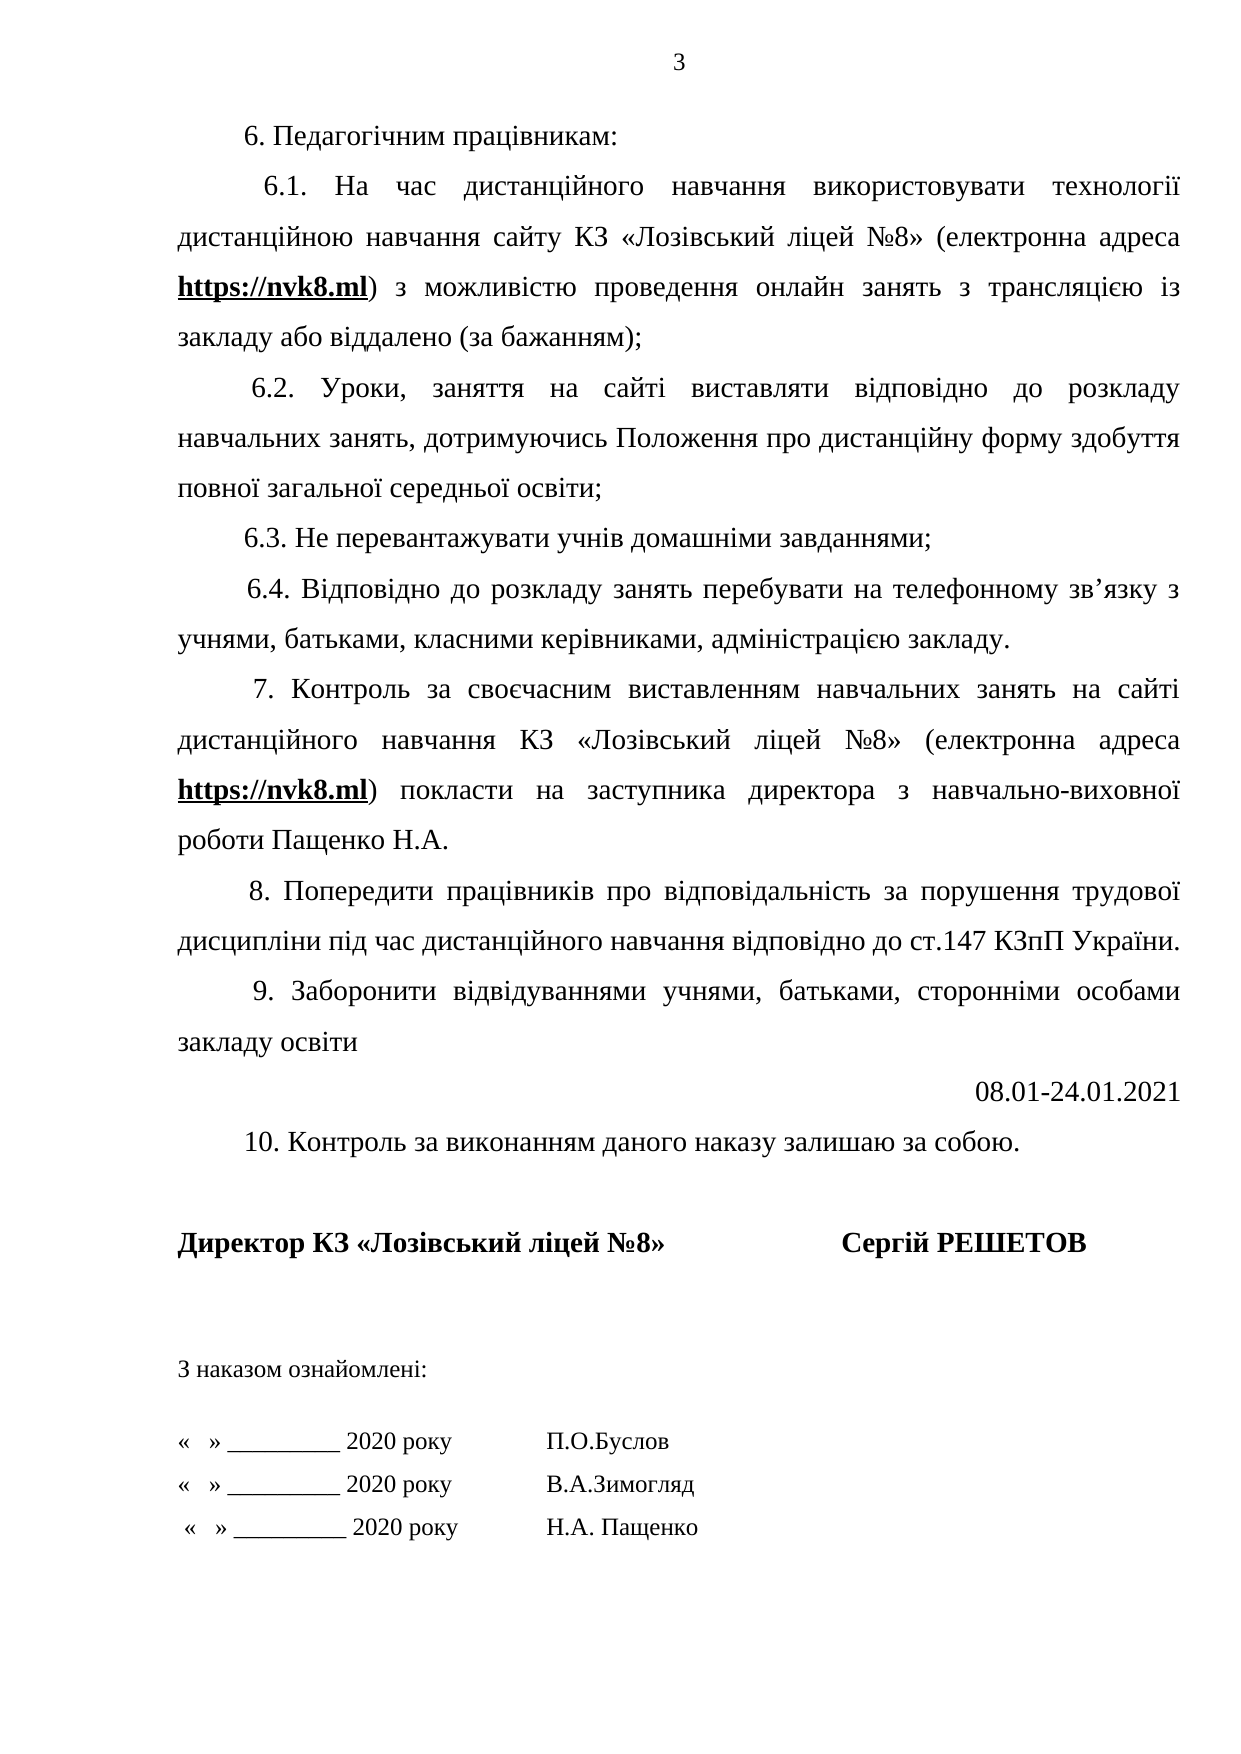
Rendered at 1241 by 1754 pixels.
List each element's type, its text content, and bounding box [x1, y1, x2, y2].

list 6.4. Відповідно до розкладу занять перебувати на телефонному зв’язку з учнями, батьками, класними керівниками, адміністрацією закладу. [177, 571, 1181, 655]
list 7. Контроль за своєчасним виставленням навчальних занять на сайті дистанційного навчання КЗ «Лозівський ліцей №8» (електронна адреса https://nvk8.ml) покласти на заступника директора з навчально-виховної роботи Пащенко Н.А. [177, 672, 1181, 856]
list 9. Заборонити відвідуваннями учнями, батьками, сторонніми особами закладу освіти [177, 973, 1181, 1057]
list 6.3. Не перевантажувати учнів домашніми завданнями; [177, 521, 1181, 554]
list 6. Педагогічним працівникам: [177, 118, 1181, 152]
list 6.2. Уроки, заняття на сайті виставляти відповідно до розкладу навчальних занять, дотримуючись Положення про дистанційну форму здобуття повної загальної середньої освіти; [177, 370, 1181, 504]
list 8. Попередити працівників про відповідальність за порушення трудової дисципліни під час дистанційного навчання відповідно до ст.147 КЗпП України. [177, 873, 1181, 957]
text « » _________ 2020 року П.О.Буслов [177, 1426, 1181, 1455]
text 10. Контроль за виконанням даного наказу залишаю за собою. [177, 1124, 1181, 1158]
text « » _________ 2020 року В.А.Зимогляд [177, 1469, 1181, 1498]
text « » _________ 2020 року Н.А. Пащенко [177, 1512, 1181, 1541]
list 08.01-24.01.2021 [177, 1074, 1181, 1108]
list 6.1. На час дистанційного навчання використовувати технології дистанційною навчання сайту КЗ «Лозівський ліцей №8» (електронна адреса https://nvk8.ml) з можливістю проведення онлайн занять з трансляцією із закладу або віддалено (за бажанням); [177, 168, 1181, 353]
text З наказом ознайомлені: [177, 1354, 1181, 1383]
text Директор КЗ «Лозівський ліцей №8» Сергій РЕШЕТОВ [177, 1225, 1181, 1258]
